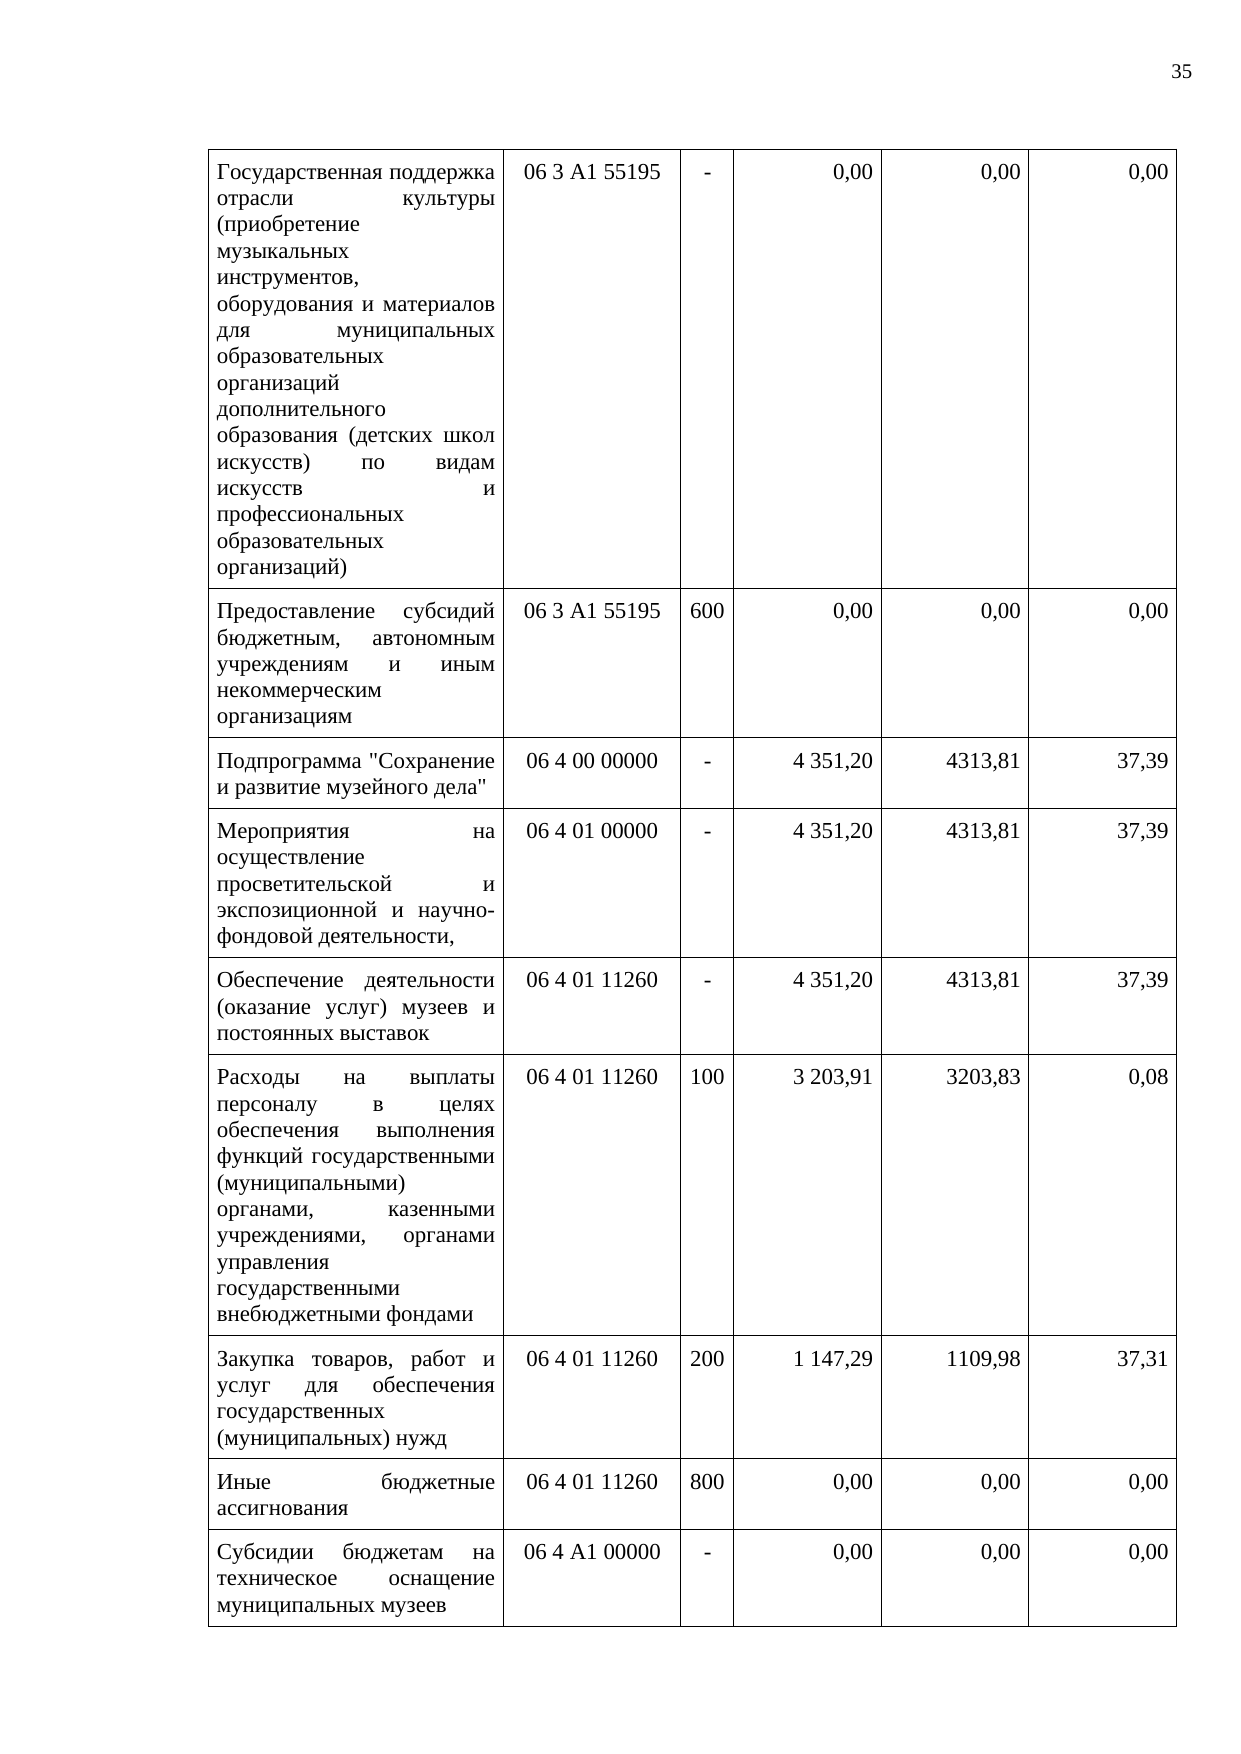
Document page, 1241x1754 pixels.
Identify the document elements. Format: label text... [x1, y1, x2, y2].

table_cell 06 4 01 00000 [504, 809, 680, 957]
table_cell 37,39 [1029, 809, 1176, 957]
table_cell Иные бюджетные ассигнования [209, 1459, 503, 1529]
table_cell 06 4 01 11260 [504, 958, 680, 1054]
table_cell 4313,81 [882, 809, 1028, 957]
table_cell 1109,98 [882, 1336, 1028, 1458]
table_cell 06 4 00 00000 [504, 738, 680, 808]
table_cell 06 4 01 11260 [504, 1336, 680, 1458]
table_cell 600 [681, 589, 733, 737]
table_cell 37,31 [1029, 1336, 1176, 1458]
table_cell 1 147,29 [734, 1336, 881, 1458]
table_cell 4 351,20 [734, 809, 881, 957]
table_cell 4313,81 [882, 738, 1028, 808]
table_cell 37,39 [1029, 958, 1176, 1054]
table_cell 0,00 [882, 1530, 1028, 1626]
table_cell 0,00 [882, 589, 1028, 737]
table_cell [209, 1336, 503, 1458]
table_cell 0,00 [882, 150, 1028, 588]
table_cell 06 3 A1 55195 [504, 150, 680, 588]
table_cell - [681, 738, 733, 808]
table_cell 0,00 [1029, 589, 1176, 737]
table_cell Государственная поддержка отрасли культуры (приобретение музыкальных инструментов, оборудования и материалов для муниципальных образовательных организаций дополнительного образования (детских школ искусств) по видам искусств и профессиональных образовательных организаций) [209, 150, 503, 588]
table_cell 0,00 [882, 1459, 1028, 1529]
table_cell 0,08 [1029, 1055, 1176, 1335]
table_cell 0,00 [1029, 150, 1176, 588]
table_cell 06 4 01 11260 [504, 1459, 680, 1529]
table_cell 0,00 [1029, 1530, 1176, 1626]
table_cell 06 4 01 11260 [504, 1055, 680, 1335]
table_cell Предоставление субсидий бюджетным, автономным учреждениям и иным некоммерческим организациям [209, 589, 503, 737]
table_cell - [681, 150, 733, 588]
table_cell 0,00 [734, 150, 881, 588]
table_cell 0,00 [734, 589, 881, 737]
table_cell 06 3 A1 55195 [504, 589, 680, 737]
table_cell Подпрограмма "Сохранение и развитие музейного дела" [209, 738, 503, 808]
table_cell Субсидии бюджетам на техническое оснащение муниципальных музеев [209, 1530, 503, 1626]
table_cell 4313,81 [882, 958, 1028, 1054]
table_cell 3 203,91 [734, 1055, 881, 1335]
table_cell 0,00 [734, 1459, 881, 1529]
table_cell 4 351,20 [734, 738, 881, 808]
table_cell 100 [681, 1055, 733, 1335]
table_cell Обеспечение деятельности (оказание услуг) музеев и постоянных выставок [209, 958, 503, 1054]
table_cell 200 [681, 1336, 733, 1458]
table_cell 3203,83 [882, 1055, 1028, 1335]
table_cell Расходы на выплаты персоналу в целях обеспечения выполнения функций государственными (муниципальными) органами, казенными учреждениями, органами управления государственными внебюджетными фондами [209, 1055, 503, 1335]
table_cell 800 [681, 1459, 733, 1529]
table_cell - [681, 809, 733, 957]
table_cell - [681, 1530, 733, 1626]
table_cell 4 351,20 [734, 958, 881, 1054]
table_cell 0,00 [734, 1530, 881, 1626]
table_cell 06 4 A1 00000 [504, 1530, 680, 1626]
table_cell - [681, 958, 733, 1054]
table_cell 0,00 [1029, 1459, 1176, 1529]
table_cell 37,39 [1029, 738, 1176, 808]
table_cell Мероприятия на осуществление просветительской и экспозиционной и научно-фондовой деятельности, [209, 809, 503, 957]
